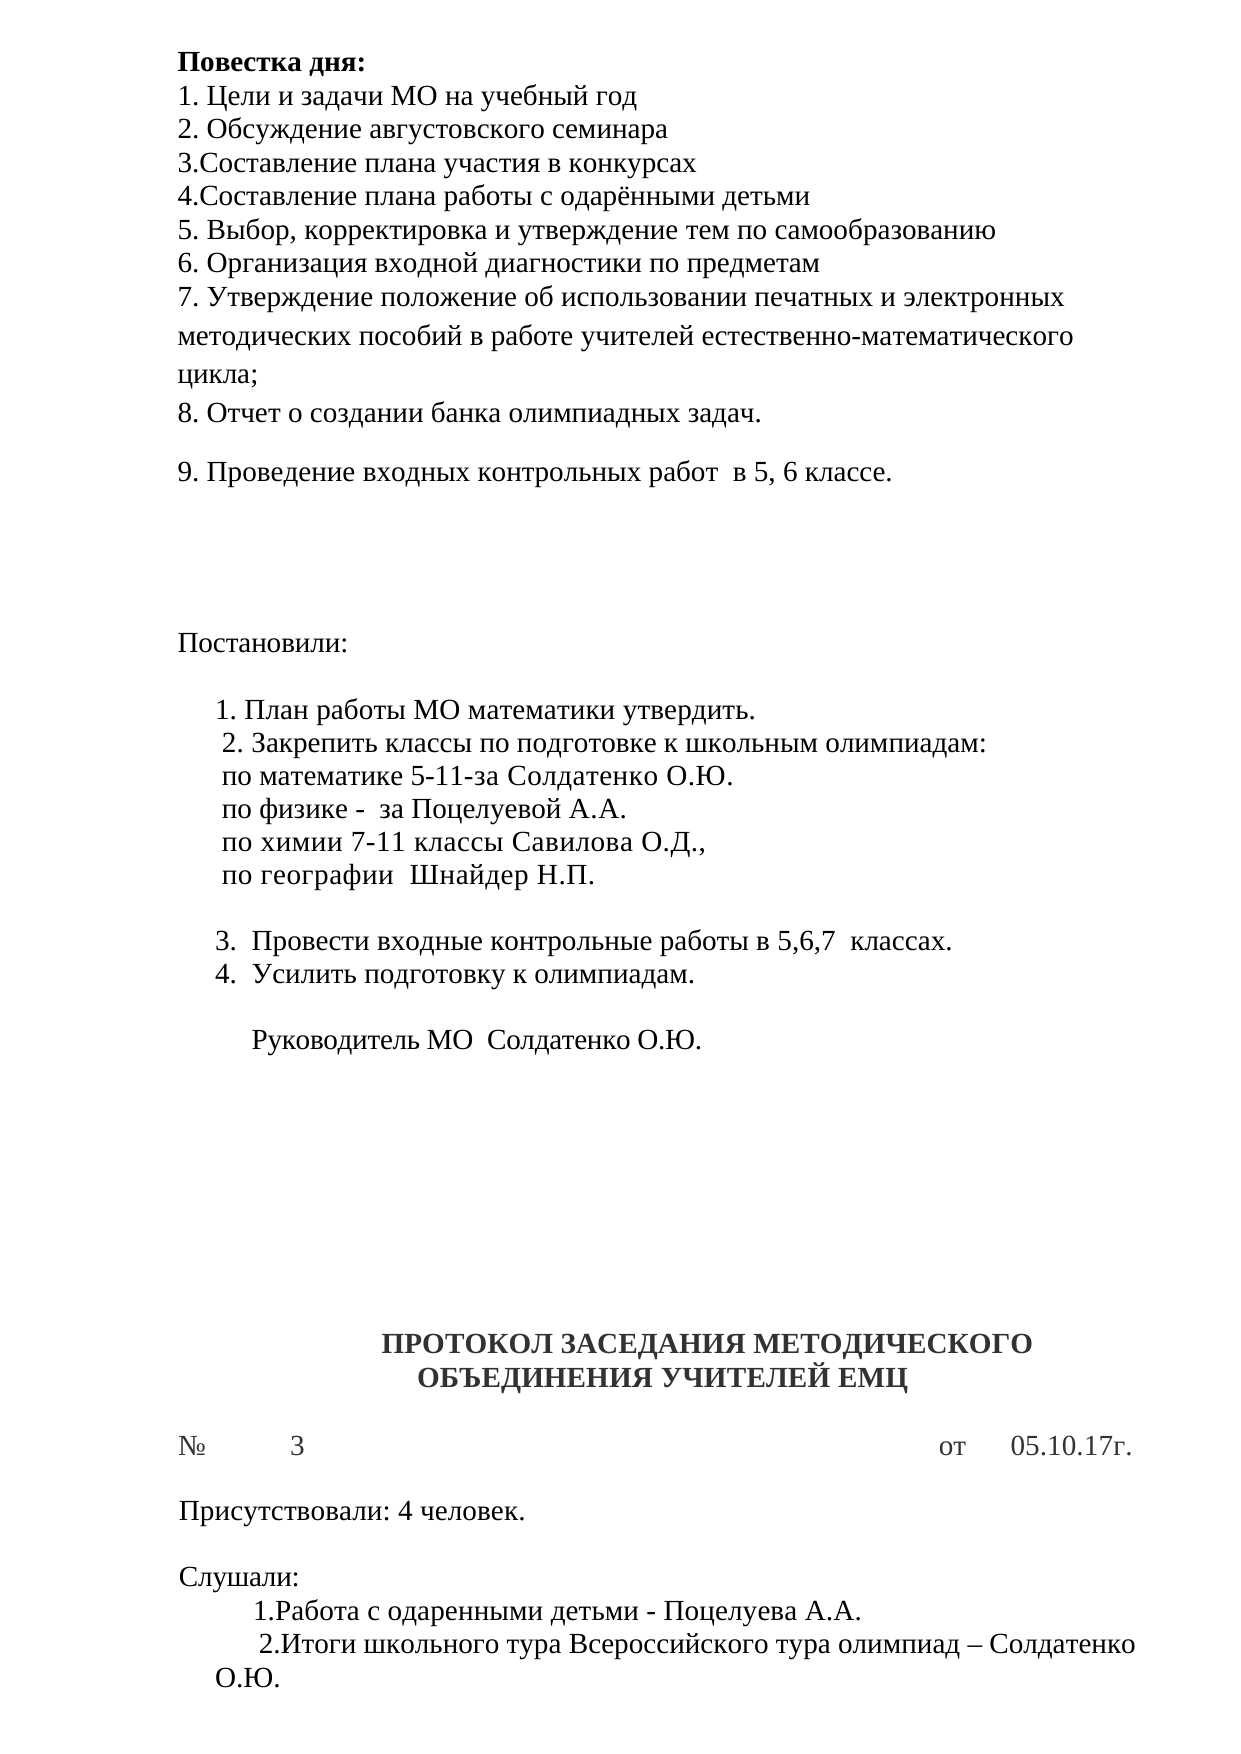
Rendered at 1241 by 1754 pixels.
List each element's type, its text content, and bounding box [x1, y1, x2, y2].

text № 3 от 05.10.17г. [178, 1428, 1152, 1461]
list 8. Отчет о создании банка олимпиадных задач. [177, 395, 1152, 428]
text Слушали: [179, 1561, 783, 1593]
text 2. Обсуждение августовского семинара [177, 111, 1152, 145]
text ПРОТОКОЛ ЗАСЕДАНИЯ МЕТОДИЧЕСКОГО ОБЪЕДИНЕНИЯ УЧИТЕЛЕЙ ЕМЦ [230, 1327, 1094, 1394]
text 1.Работа с одаренными детьми - Поцелуева А.А. [253, 1593, 1152, 1627]
text 2.Итоги школьного тура Всероссийского тура олимпиад – Солдатенко О.Ю. [215, 1627, 1152, 1694]
text 5. Выбор, корректировка и утверждение тем по самообразованию [177, 212, 1152, 246]
text 6. Организация входной диагностики по предметам [177, 246, 1152, 279]
text Руководитель МО Солдатенко О.Ю. [251, 990, 1152, 1056]
text 1. Цели и задачи МО на учебный год [177, 78, 1152, 111]
text 4.Составление плана работы с одарёнными детьми [177, 178, 1152, 212]
list Провести входные контрольные работы в 5,6,7 классах. [215, 924, 1152, 957]
text Повестка дня: [177, 44, 1152, 78]
text 1. План работы МО математики утвердить. [215, 693, 1152, 726]
text 9. Проведение входных контрольных работ в 5, 6 классе. [177, 454, 1152, 488]
text 2. Закрепить классы по подготовке к школьным олимпиадам: [222, 726, 1098, 759]
text 3.Составление плана участия в конкурсах [177, 145, 1152, 178]
text Постановили: [177, 626, 1152, 659]
text Присутствовали: 4 человек. [179, 1494, 783, 1527]
text по физике - за Поцелуевой А.А. [222, 792, 1098, 825]
list Усилить подготовку к олимпиадам. [215, 957, 1152, 990]
text по химии 7-11 классы Савилова О.Д., [222, 825, 1098, 858]
text по математике 5-11-за Солдатенко О.Ю. [222, 759, 1098, 792]
list 7. Утверждение положение об использовании печатных и электронных методических пособий в работе учителей естественно-математического цикла; [177, 279, 1152, 390]
text по географии Шнайдер Н.П. [222, 858, 1098, 891]
